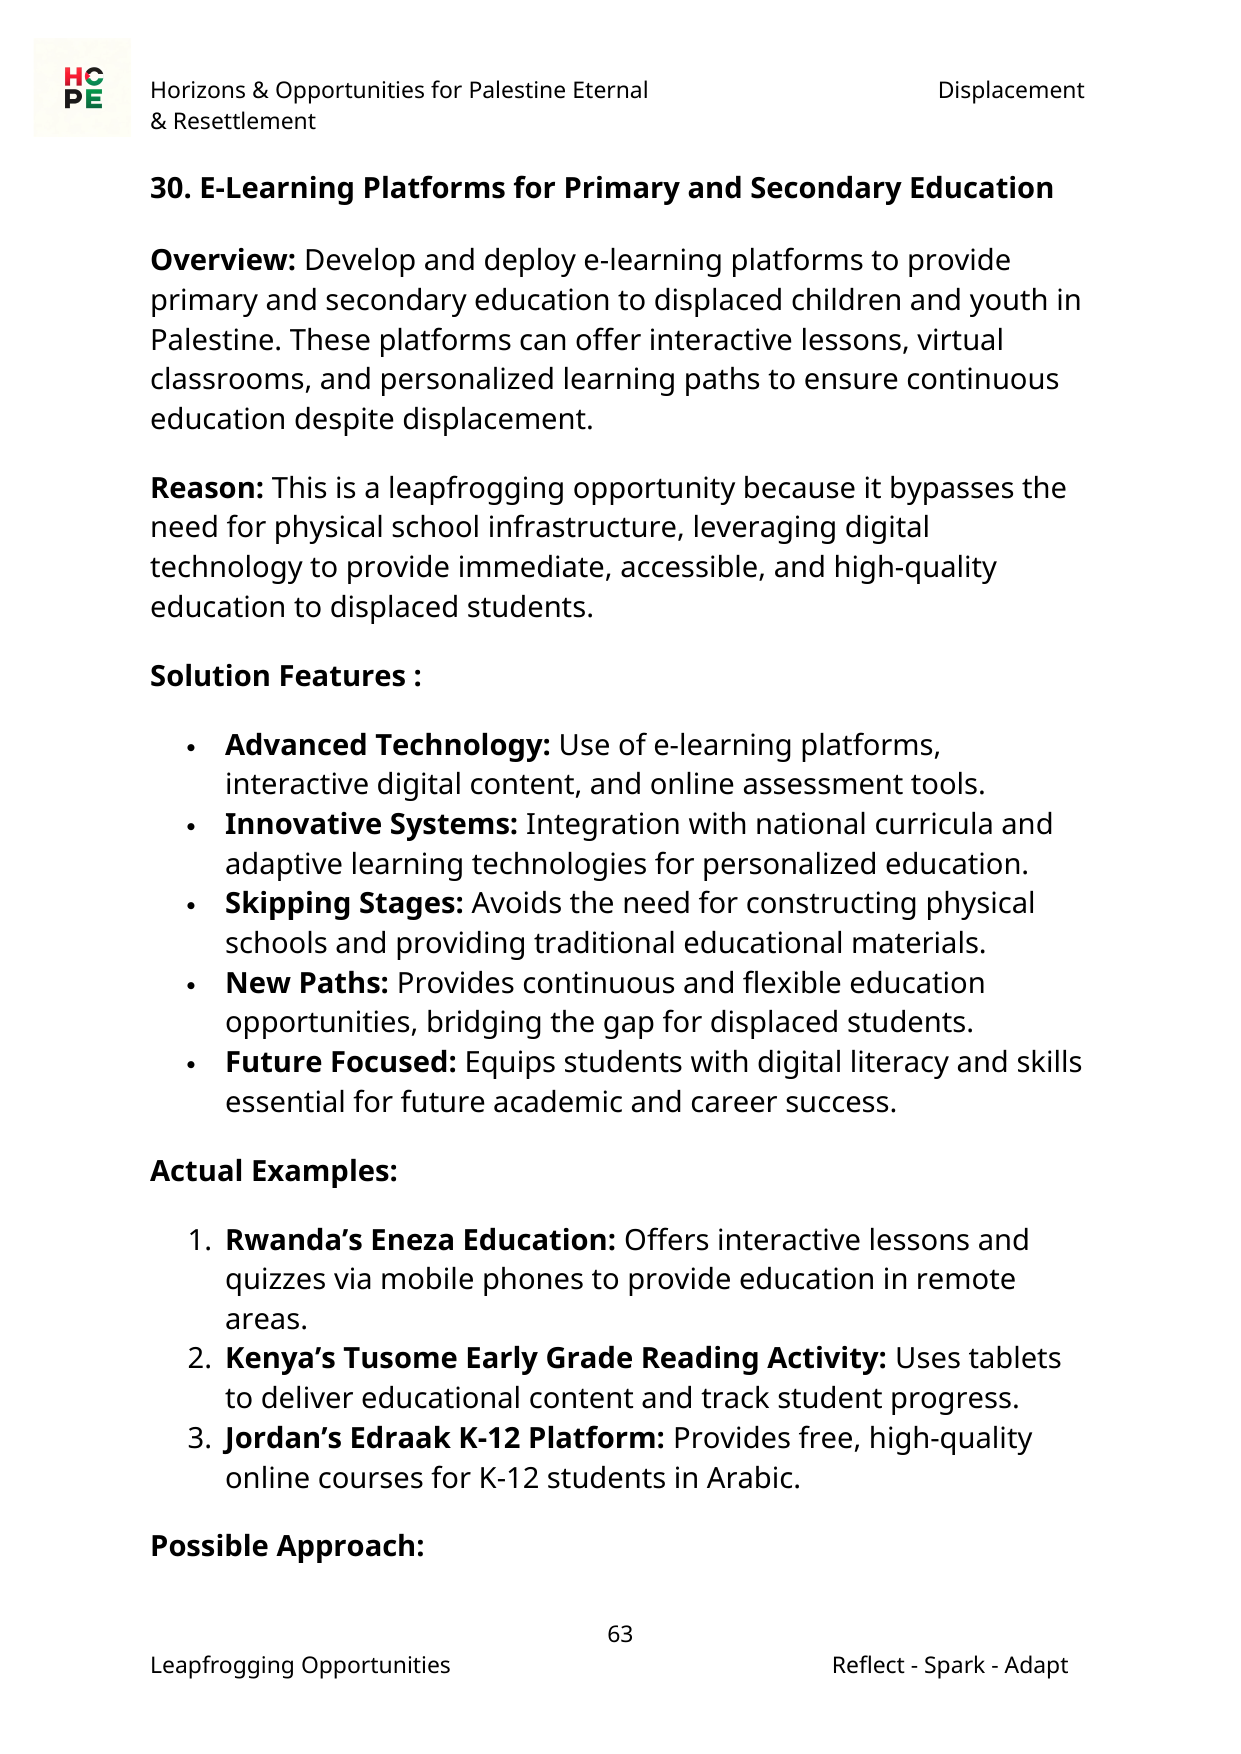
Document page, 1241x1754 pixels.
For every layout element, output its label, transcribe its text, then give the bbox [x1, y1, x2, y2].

text Solution Features : [150, 655, 1090, 695]
list Skipping Stages: Avoids the need for constructing physical schools and providing traditional educational materials. [187, 883, 1090, 962]
subtitle 30. E-Learning Platforms for Primary and Secondary Education [150, 167, 1090, 207]
list Rwanda’s Eneza Education: Offers interactive lessons and quizzes via mobile phones to provide education in remote areas. [187, 1219, 1090, 1338]
text Actual Examples: [150, 1150, 1090, 1189]
text Possible Approach: [150, 1526, 1090, 1565]
picture [33, 38, 132, 137]
text Overview: Develop and deploy e-learning platforms to provide primary and secondary education to displaced children and youth in Palestine. These platforms can offer interactive lessons, virtual classrooms, and personalized learning paths to ensure continuous education despite displacement. [150, 239, 1090, 438]
list Innovative Systems: Integration with national curricula and adaptive learning technologies for personalized education. [187, 803, 1090, 883]
list New Paths: Provides continuous and flexible education opportunities, bridging the gap for displaced students. [187, 962, 1090, 1041]
text Reason: This is a leapfrogging opportunity because it bypasses the need for physical school infrastructure, leveraging digital technology to provide immediate, accessible, and high-quality education to displaced students. [150, 467, 1090, 626]
list Jordan’s Edraak K-12 Platform: Provides free, high-quality online courses for K-12 students in Arabic. [187, 1417, 1090, 1497]
list Advanced Technology: Use of e-learning platforms, interactive digital content, and online assessment tools. [187, 724, 1090, 803]
list Kenya’s Tusome Early Grade Reading Activity: Uses tablets to deliver educational content and track student progress. [187, 1338, 1090, 1417]
list Future Focused: Equips students with digital literacy and skills essential for future academic and career success. [187, 1041, 1090, 1121]
